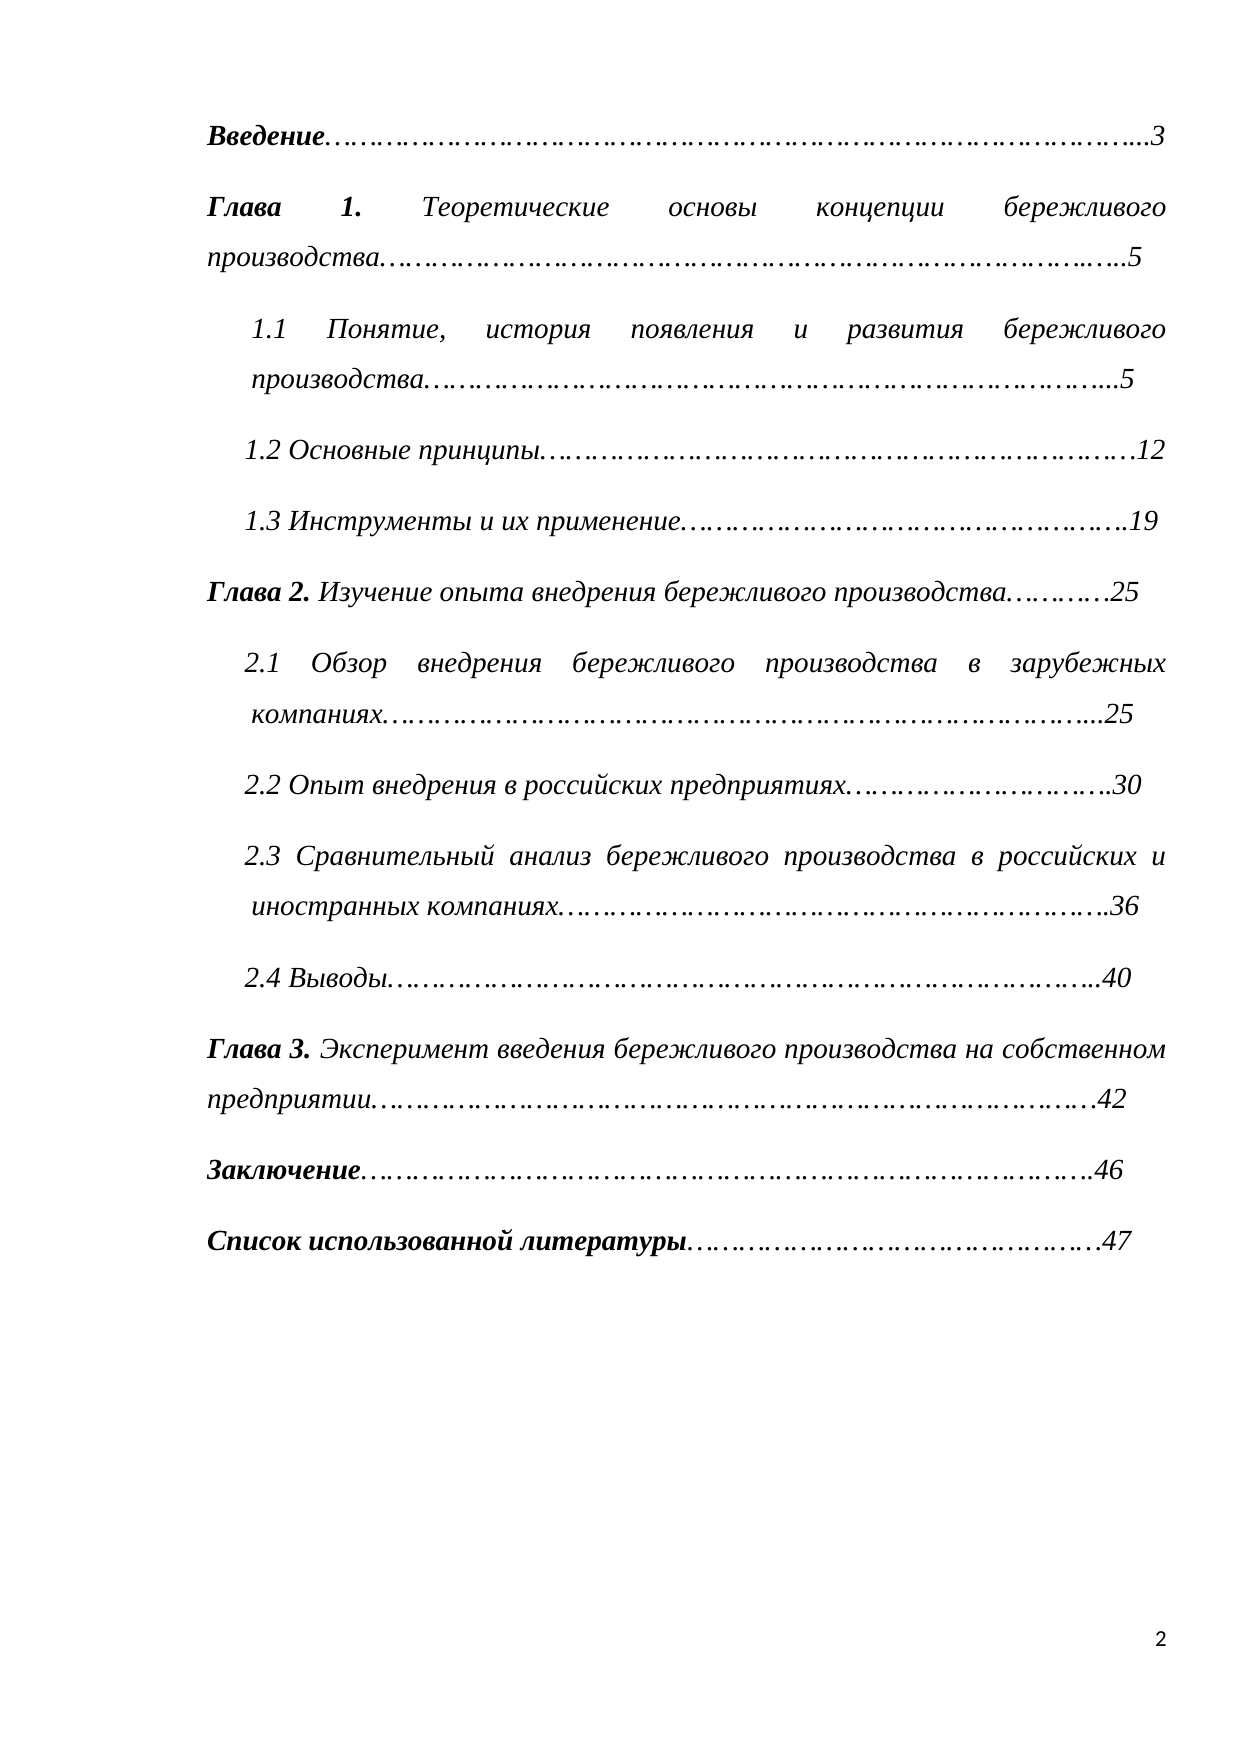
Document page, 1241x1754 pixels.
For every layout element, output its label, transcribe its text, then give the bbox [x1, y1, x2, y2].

text 2.4 Выводы………………………………………………………………………..40 [207, 960, 1167, 993]
text Глава 2. Изучение опыта внедрения бережливого производства…………25 [207, 574, 1167, 608]
text Глава 3. Эксперимент введения бережливого производства на собственном предприятии…………………………………………………………………………42 [207, 1031, 1167, 1115]
text 2.1 Обзор внедрения бережливого производства в зарубежных компаниях………………………………………………………………………...25 [244, 646, 1167, 729]
text Список использованной литературы…………………………………………47 [207, 1223, 1167, 1257]
text 1.1 Понятие, история появления и развития бережливого производства……………………………………………………………………...5 [251, 311, 1167, 394]
text 2.2 Опыт внедрения в российских предприятиях………………………….30 [207, 767, 1167, 801]
text 1.3 Инструменты и их применение…………………………………………….19 [207, 503, 1167, 537]
text Заключение………………………………………………………………………….46 [207, 1152, 1167, 1186]
text 1.2 Основные принципы……………………………………………………………12 [207, 432, 1167, 466]
text Глава 1. Теоретические основы концепции бережливого производства……………………………………………………………………….…..5 [207, 189, 1167, 273]
text Введение…………………………………………………………………………………...3 [207, 118, 1167, 152]
text 2.3 Сравнительный анализ бережливого производства в российских и иностранных компаниях……………………………………………………….36 [244, 838, 1167, 922]
